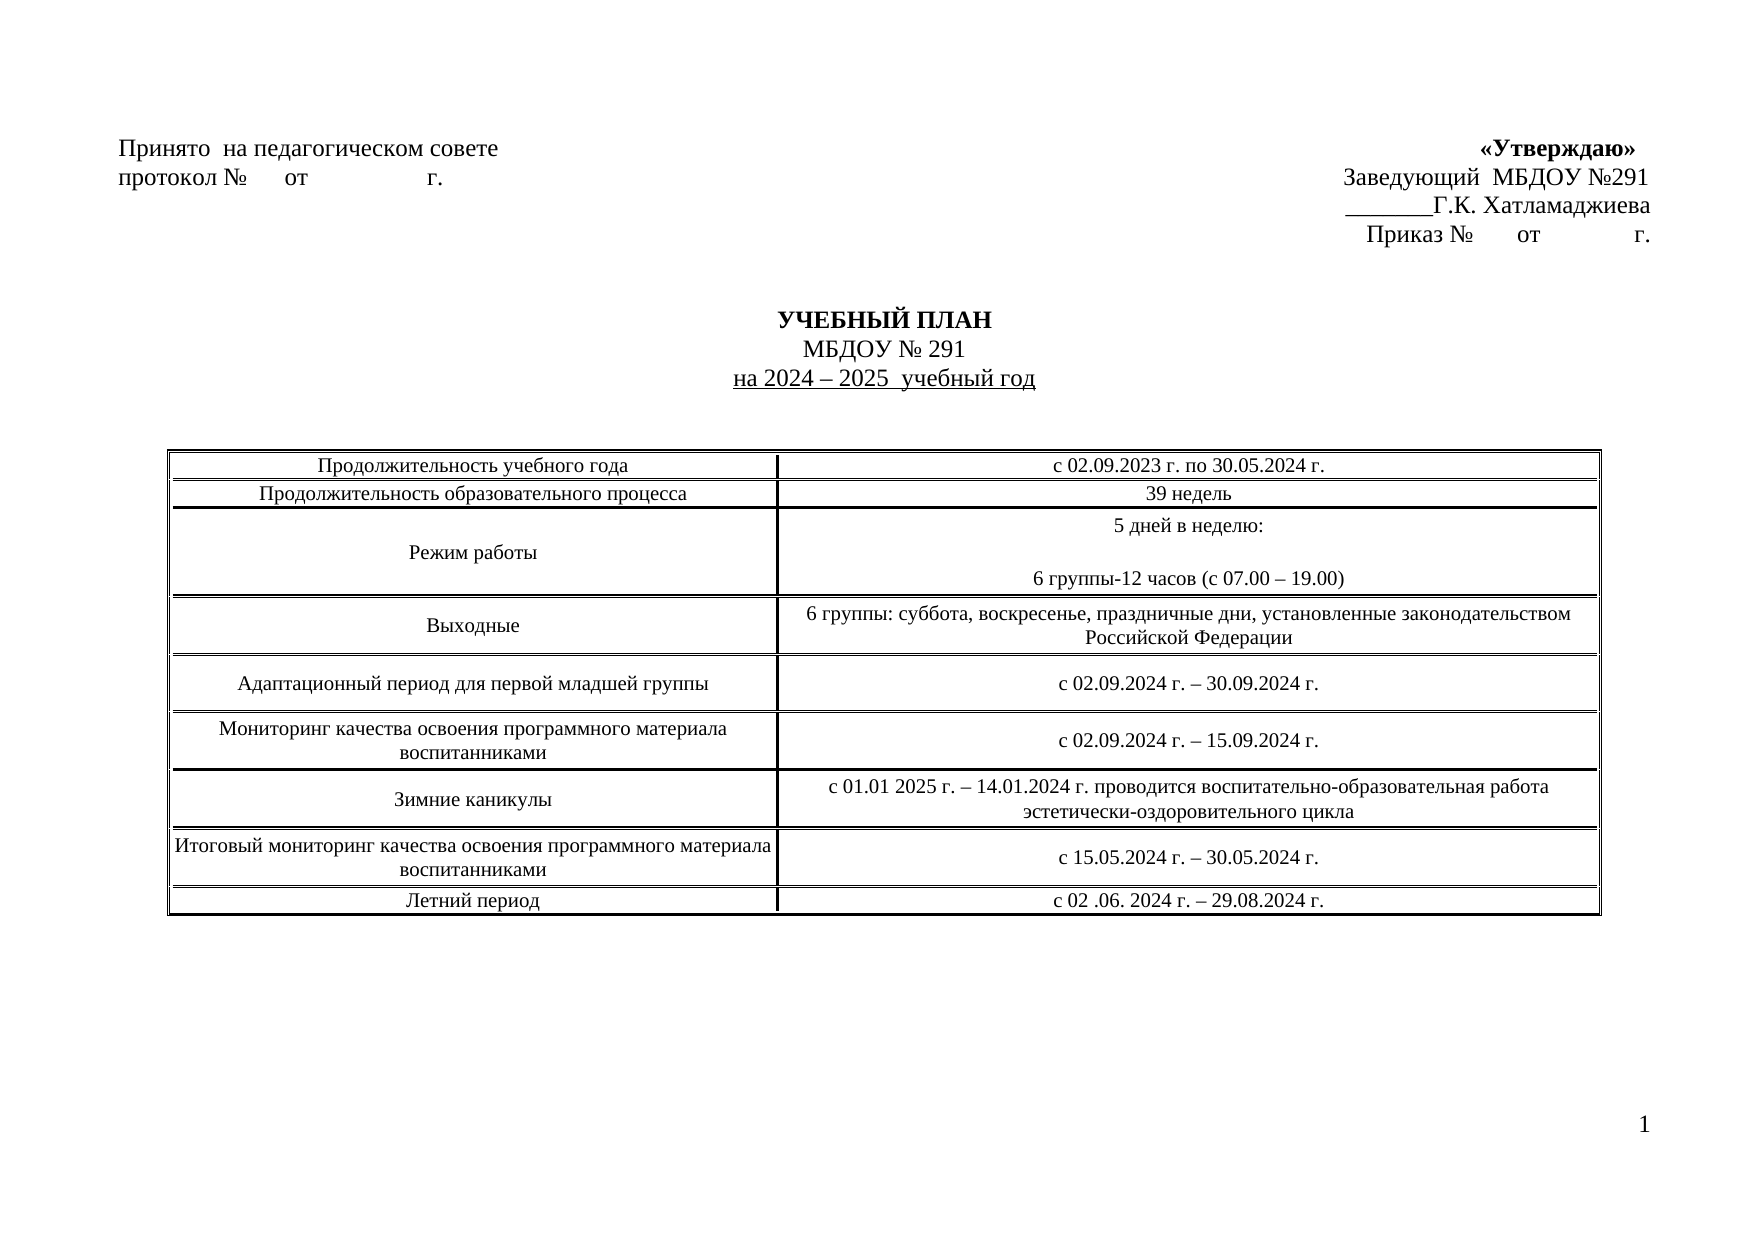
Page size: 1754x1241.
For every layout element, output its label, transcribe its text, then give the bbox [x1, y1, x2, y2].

text МБДОУ № 291 [118, 334, 1651, 363]
table_cell Выходные [170, 594, 776, 653]
table_cell Мониторинг качества освоения программного материала воспитанниками [170, 710, 776, 768]
text на 2024 – 2025 учебный год [118, 363, 1651, 392]
table_cell Зимние каникулы [169, 768, 776, 826]
text Принято на педагогическом совете «Утверждаю» [118, 133, 1651, 162]
table_cell 39 недель [777, 478, 1600, 506]
table_cell с 02 .06. 2024 г. – 29.08.2024 г. [777, 885, 1599, 913]
text Приказ № от г. [118, 219, 1651, 248]
table_cell 5 дней в неделю: 6 группы-12 часов (с 07.00 – 19.00) [779, 506, 1599, 594]
table_cell с 15.05.2024 г. – 30.05.2024 г. [779, 826, 1599, 884]
table_cell с 02.09.2024 г. – 15.09.2024 г. [779, 710, 1599, 768]
text протокол № от г. Заведующий МБДОУ №291 [118, 162, 1651, 190]
table_cell Режим работы [170, 506, 776, 594]
table_cell 6 группы: суббота, воскресенье, праздничные дни, установленные законодательством Российской Федерации [779, 594, 1599, 653]
table_header с 02.09.2023 г. по 30.05.2024 г. [777, 453, 1599, 478]
table_header Продолжительность учебного года [170, 453, 777, 478]
table_cell с 01.01 2025 г. – 14.01.2024 г. проводится воспитательно-образовательная работа эстетически-оздоровительного цикла [779, 768, 1600, 826]
text УЧЕБНЫЙ ПЛАН [118, 305, 1651, 334]
table_cell Продолжительность образовательного процесса [169, 478, 777, 506]
text _______Г.К. Хатламаджиева [118, 190, 1651, 219]
table_cell с 02.09.2024 г. – 30.09.2024 г. [777, 653, 1600, 709]
table_cell Летний период [170, 885, 777, 913]
table_cell Итоговый мониторинг качества освоения программного материала воспитанниками [170, 826, 776, 884]
table_cell Адаптационный период для первой младшей группы [169, 653, 777, 709]
